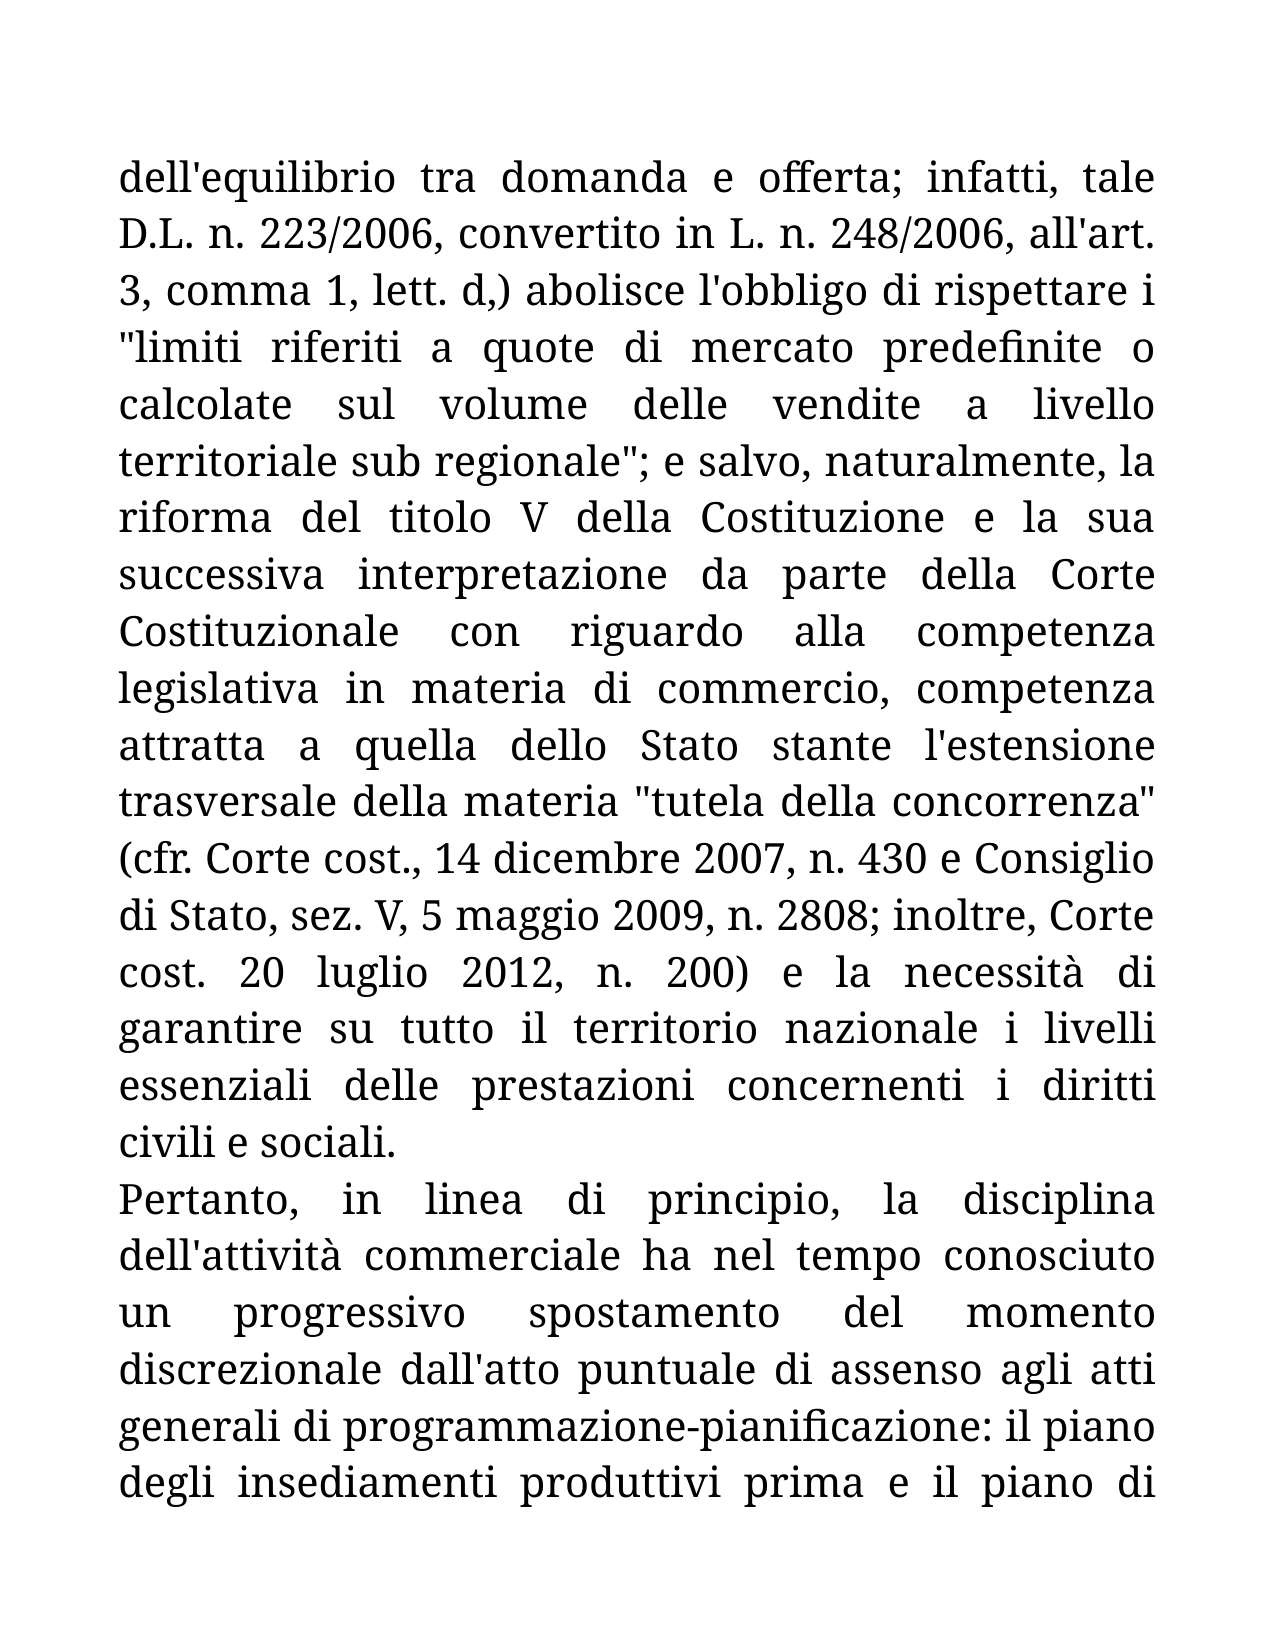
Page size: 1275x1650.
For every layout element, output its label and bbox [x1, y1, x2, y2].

text [118, 148, 1157, 1169]
text [118, 1169, 1157, 1510]
